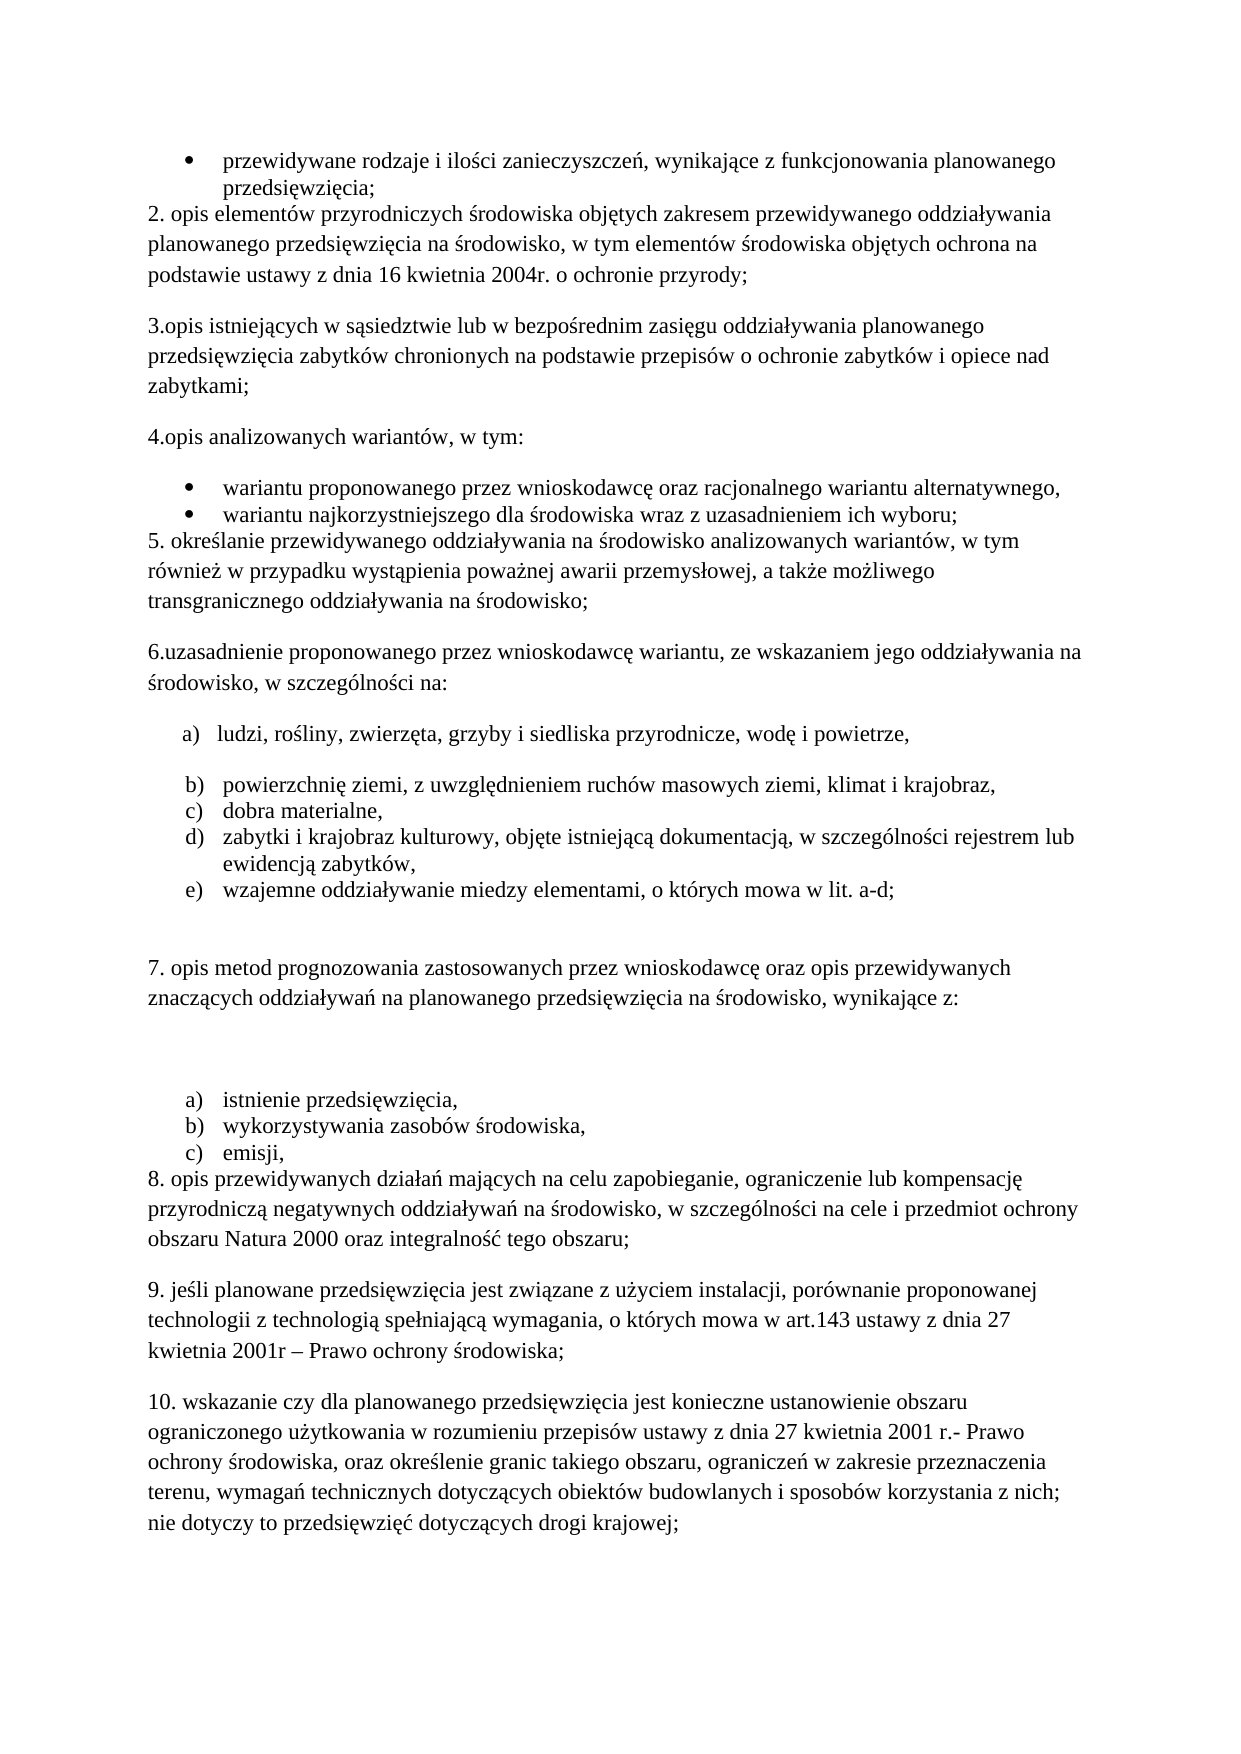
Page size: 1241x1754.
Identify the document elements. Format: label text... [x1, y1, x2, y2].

list istnienie przedsięwzięcia, [185, 1086, 1093, 1112]
list wzajemne oddziaływanie miedzy elementami, o których mowa w lit. a-d; [185, 876, 1093, 902]
text 10. wskazanie czy dla planowanego przedsięwzięcia jest konieczne ustanowienie obszaru ograniczonego użytkowania w rozumieniu przepisów ustawy z dnia 27 kwietnia 2001 r.- Prawo ochrony środowiska, oraz określenie granic takiego obszaru, ograniczeń w zakresie przeznaczenia terenu, wymagań technicznych dotyczących obiektów budowlanych i sposobów korzystania z nich; nie dotyczy to przedsięwzięć dotyczących drogi krajowej; [148, 1388, 1093, 1535]
list dobra materialne, [185, 797, 1093, 823]
text 5. określanie przewidywanego oddziaływania na środowisko analizowanych wariantów, w tym również w przypadku wystąpienia poważnej awarii przemysłowej, a także możliwego transgranicznego oddziaływania na środowisko; [148, 527, 1093, 614]
text 9. jeśli planowane przedsięwzięcia jest związane z użyciem instalacji, porównanie proponowanej technologii z technologią spełniającą wymagania, o których mowa w art.143 ustawy z dnia 27 kwietnia 2001r – Prawo ochrony środowiska; [148, 1276, 1093, 1363]
text 3.opis istniejących w sąsiedztwie lub w bezpośrednim zasięgu oddziaływania planowanego przedsięwzięcia zabytków chronionych na podstawie przepisów o ochronie zabytków i opiece nad zabytkami; [148, 312, 1093, 398]
list powierzchnię ziemi, z uwzględnieniem ruchów masowych ziemi, klimat i krajobraz, [185, 771, 1093, 797]
list emisji, [185, 1138, 1093, 1165]
list wykorzystywania zasobów środowiska, [185, 1112, 1093, 1138]
text 6.uzasadnienie proponowanego przez wnioskodawcę wariantu, ze wskazaniem jego oddziaływania na środowisko, w szczególności na: [148, 638, 1093, 695]
list zabytki i krajobraz kulturowy, objęte istniejącą dokumentacją, w szczególności rejestrem lub ewidencją zabytków, [185, 823, 1093, 876]
text 8. opis przewidywanych działań mających na celu zapobieganie, ograniczenie lub kompensację przyrodniczą negatywnych oddziaływań na środowisko, w szczególności na cele i przedmiot ochrony obszaru Natura 2000 oraz integralność tego obszaru; [148, 1165, 1093, 1252]
list wariantu najkorzystniejszego dla środowiska wraz z uzasadnieniem ich wyboru; [185, 501, 1093, 527]
list wariantu proponowanego przez wnioskodawcę oraz racjonalnego wariantu alternatywnego, [185, 474, 1093, 501]
text 2. opis elementów przyrodniczych środowiska objętych zakresem przewidywanego oddziaływania planowanego przedsięwzięcia na środowisko, w tym elementów środowiska objętych ochrona na podstawie ustawy z dnia 16 kwietnia 2004r. o ochronie przyrody; [148, 200, 1093, 287]
list przewidywane rodzaje i ilości zanieczyszczeń, wynikające z funkcjonowania planowanego przedsięwzięcia; [185, 148, 1093, 200]
text 4.opis analizowanych wariantów, w tym: [148, 423, 1093, 449]
text a) ludzi, rośliny, zwierzęta, grzyby i siedliska przyrodnicze, wodę i powietrze, [148, 720, 1093, 746]
text 7. opis metod prognozowania zastosowanych przez wnioskodawcę oraz opis przewidywanych znaczących oddziaływań na planowanego przedsięwzięcia na środowisko, wynikające z: [148, 953, 1093, 1010]
